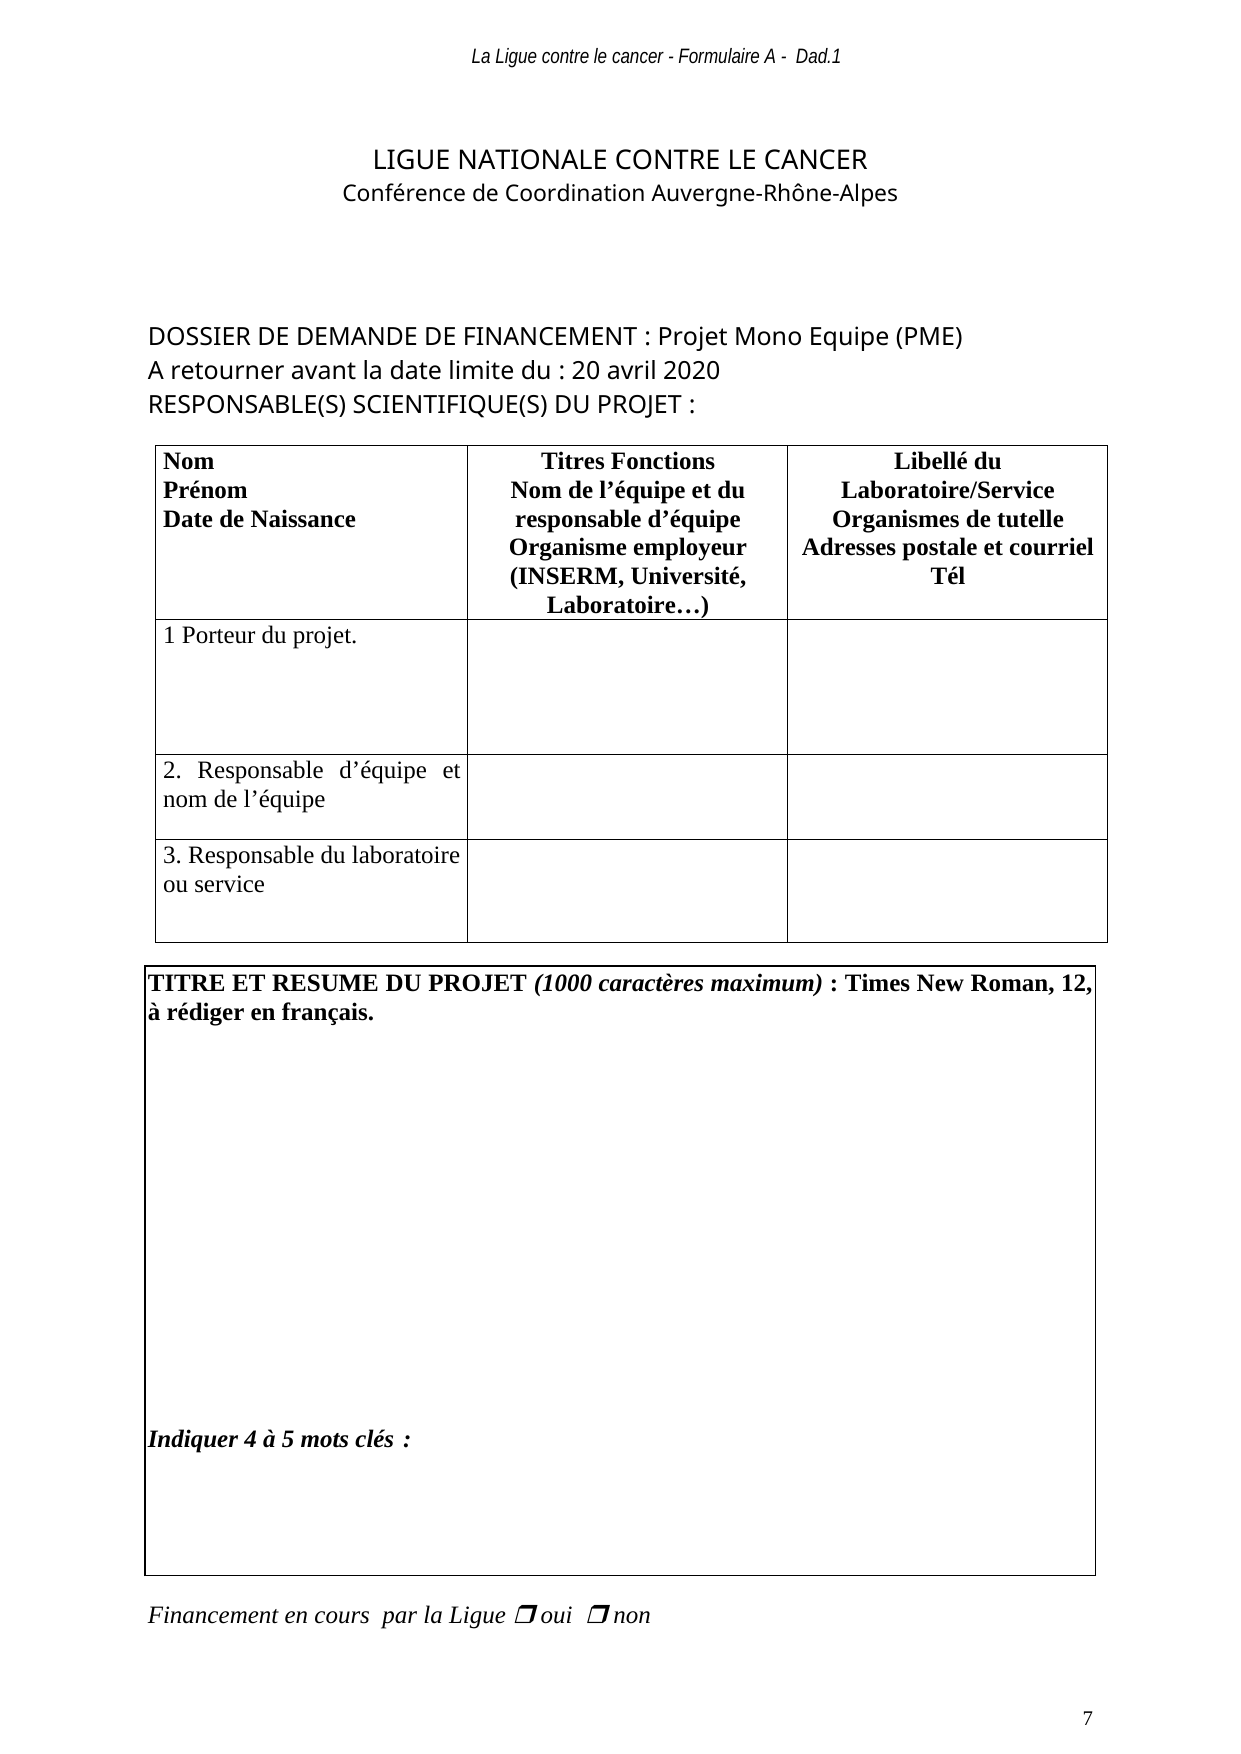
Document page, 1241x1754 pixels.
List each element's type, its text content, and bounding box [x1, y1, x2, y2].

table_header Libellé du Laboratoire/Service Organismes de tutelle Adresses postale et courriel Tél [788, 446, 1107, 619]
text TITRE ET RESUME DU PROJET (1000 caractères maximum) : Times New Roman, 12, à rédiger en français. [146, 967, 1095, 1026]
table_cell [788, 620, 1107, 754]
table_cell [788, 840, 1107, 942]
table_header Titres Fonctions Nom de l’équipe et du responsable d’équipe Organisme employeur (INSERM, Université, Laboratoire…) [468, 446, 787, 619]
table_cell [468, 755, 787, 839]
text Indiquer 4 à 5 mots clés : [148, 1424, 1092, 1452]
table_cell [468, 840, 787, 942]
text DOSSIER DE DEMANDE DE FINANCEMENT : Projet Mono Equipe (PME) [148, 319, 1092, 353]
table_cell 3. Responsable du laboratoire ou service [156, 840, 467, 942]
table_cell [788, 755, 1107, 839]
table_cell 1 Porteur du projet. [156, 620, 467, 754]
table_cell 2. Responsable d’équipe et nom de l’équipe [156, 755, 467, 839]
text A retourner avant la date limite du : 20 avril 2020 [148, 353, 1092, 387]
title LIGUE NATIONALE CONTRE LE CANCER [148, 140, 1092, 177]
title La Ligue contre le cancer - Formulaire A - Dad.1 [223, 44, 1092, 68]
text RESPONSABLE(S) SCIENTIFIQUE(S) DU PROJET : [148, 387, 1092, 421]
text Conférence de Coordination Auvergne-Rhône-Alpes [148, 177, 1092, 208]
text Financement en cours par la Ligue oui non [148, 1600, 1092, 1629]
table_header Nom Prénom Date de Naissance [156, 446, 467, 619]
table_cell [468, 620, 787, 754]
